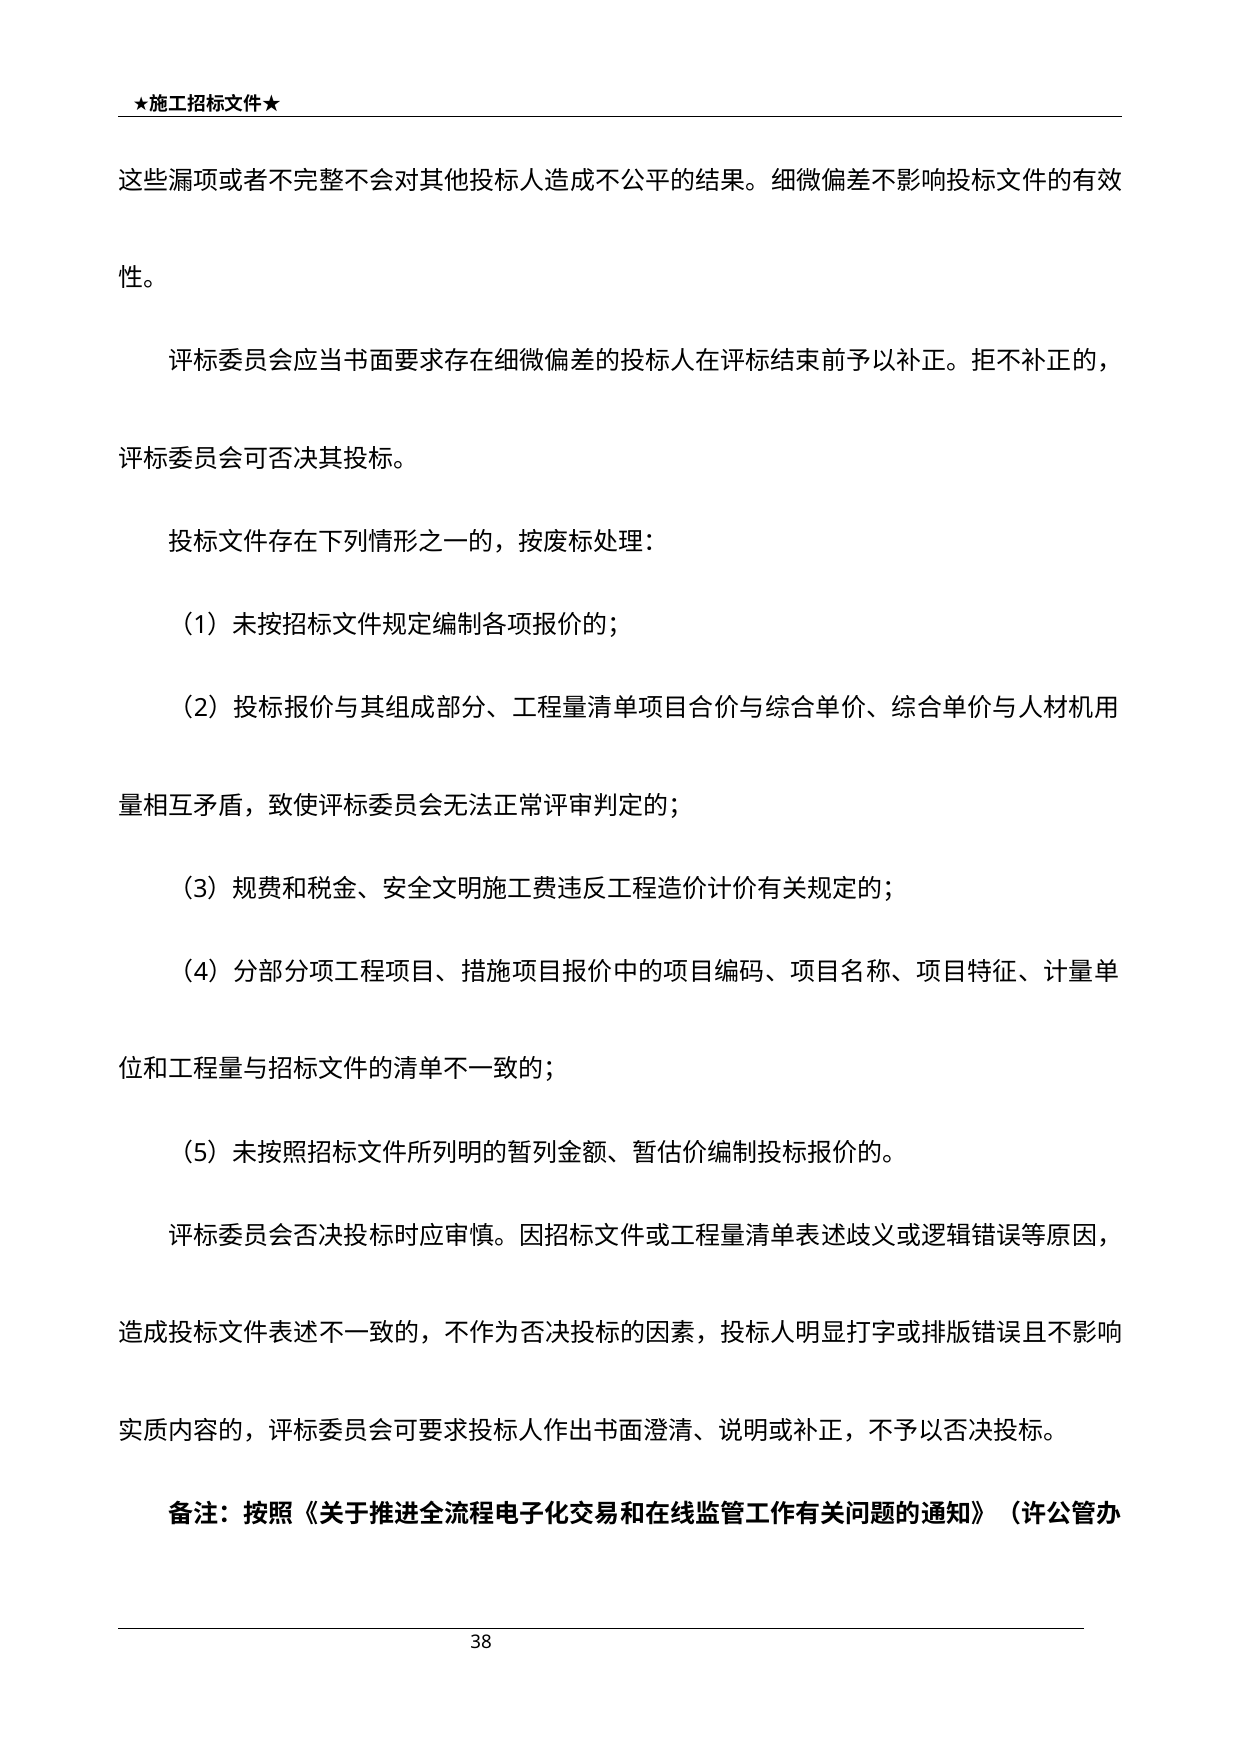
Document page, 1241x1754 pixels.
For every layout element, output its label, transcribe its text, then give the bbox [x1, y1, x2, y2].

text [118, 146, 1122, 308]
text （1）未按招标文件规定编制各项报价的； [118, 590, 1122, 655]
text （2）投标报价与其组成部分、工程量清单项目合价与综合单价、综合单价与人材机用量相互矛盾，致使评标委员会无法正常评审判定的； [118, 673, 1122, 836]
text （3）规费和税金、安全文明施工费违反工程造价计价有关规定的； [118, 854, 1122, 919]
text （4）分部分项工程项目、措施项目报价中的项目编码、项目名称、项目特征、计量单位和工程量与招标文件的清单不一致的； [118, 937, 1122, 1099]
text 投标文件存在下列情形之一的，按废标处理： [118, 507, 1122, 572]
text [118, 1479, 1122, 1544]
text 评标委员会应当书面要求存在细微偏差的投标人在评标结束前予以补正。拒不补正的，评标委员会可否决其投标。 [118, 326, 1122, 489]
text （5）未按照招标文件所列明的暂列金额、暂估价编制投标报价的。 [118, 1118, 1122, 1183]
text 评标委员会否决投标时应审慎。因招标文件或工程量清单表述歧义或逻辑错误等原因，造成投标文件表述不一致的，不作为否决投标的因素，投标人明显打字或排版错误且不影响实质内容的，评标委员会可要求投标人作出书面澄清、说明或补正，不予以否决投标。 [118, 1201, 1122, 1461]
